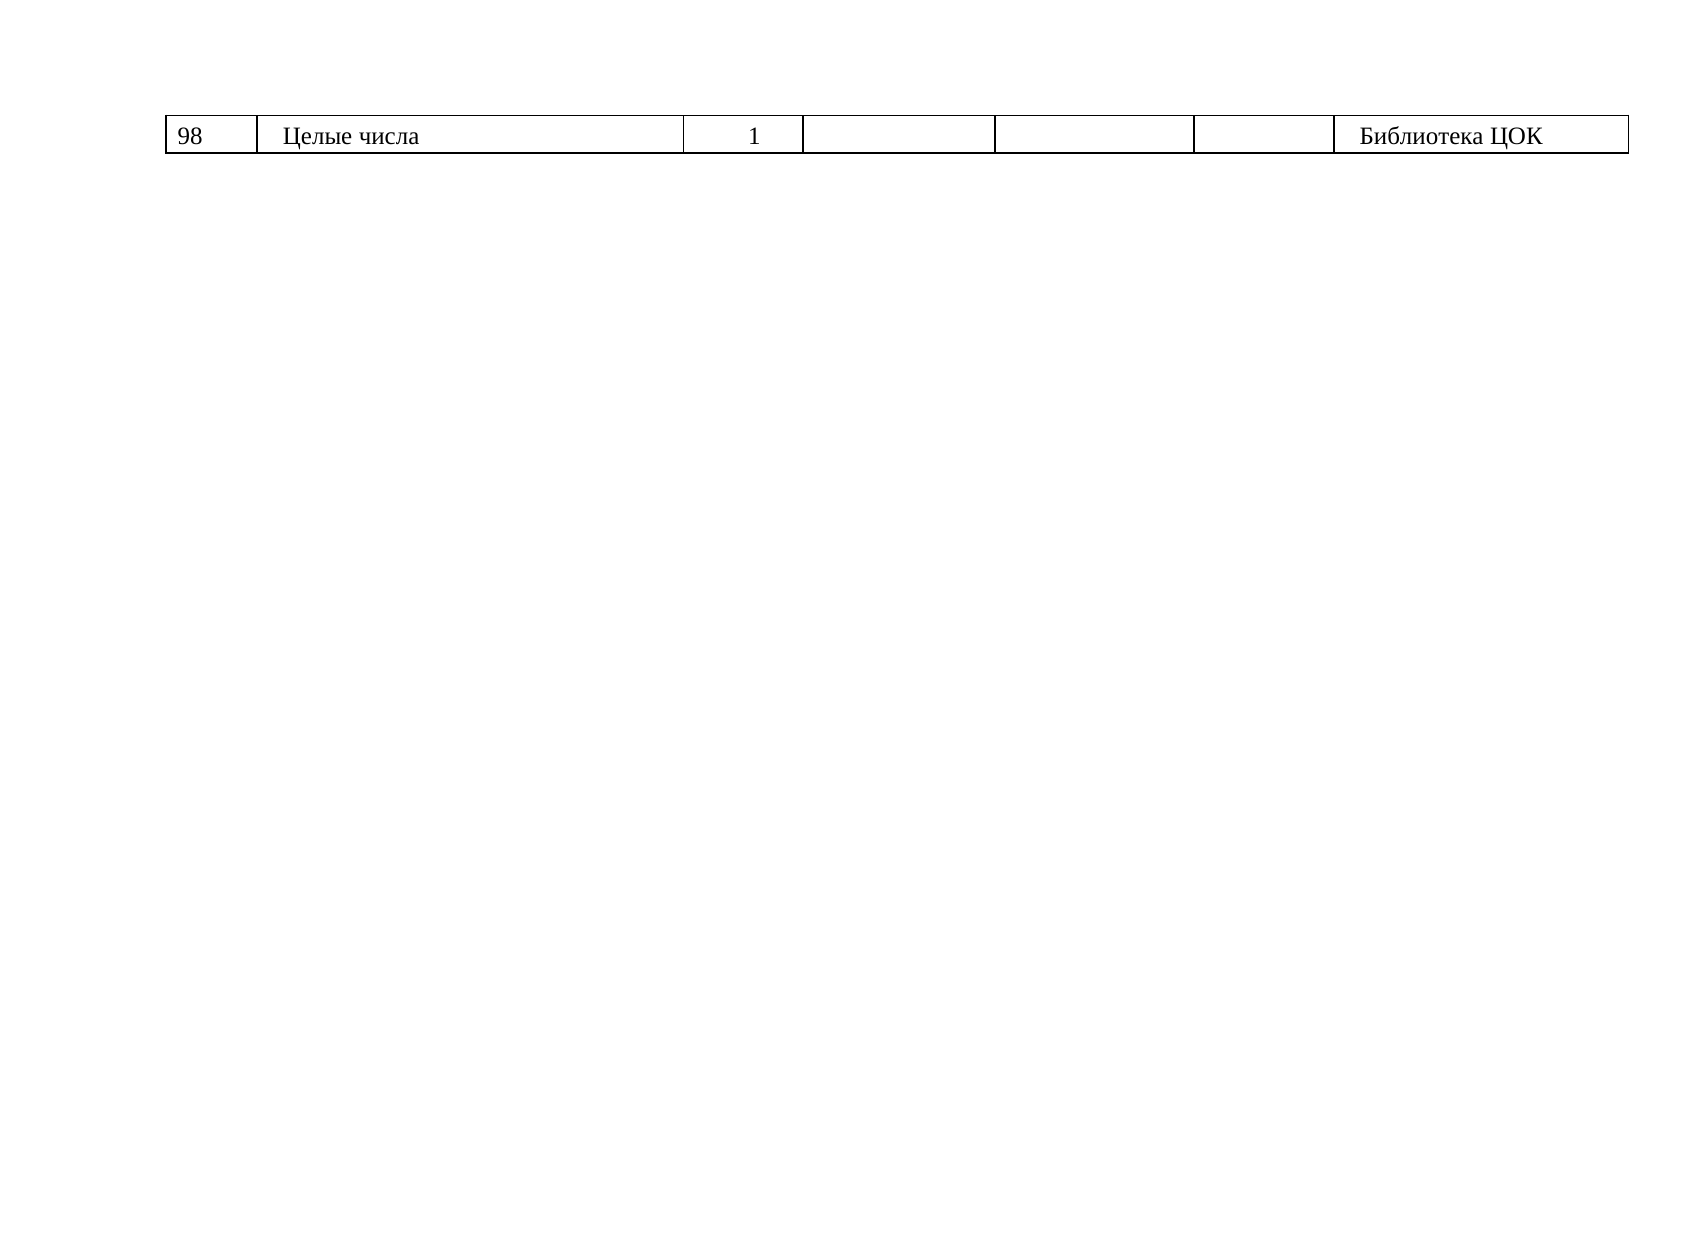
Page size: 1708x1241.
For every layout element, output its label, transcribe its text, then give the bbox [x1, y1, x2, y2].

table_cell [1195, 116, 1333, 152]
table_cell 98 [167, 116, 256, 152]
table_cell Целые числа [258, 116, 683, 152]
table_cell Библиотека ЦОК [1335, 116, 1628, 152]
table_cell [996, 116, 1193, 152]
table_cell [804, 116, 994, 152]
table_cell 1 [684, 116, 802, 152]
